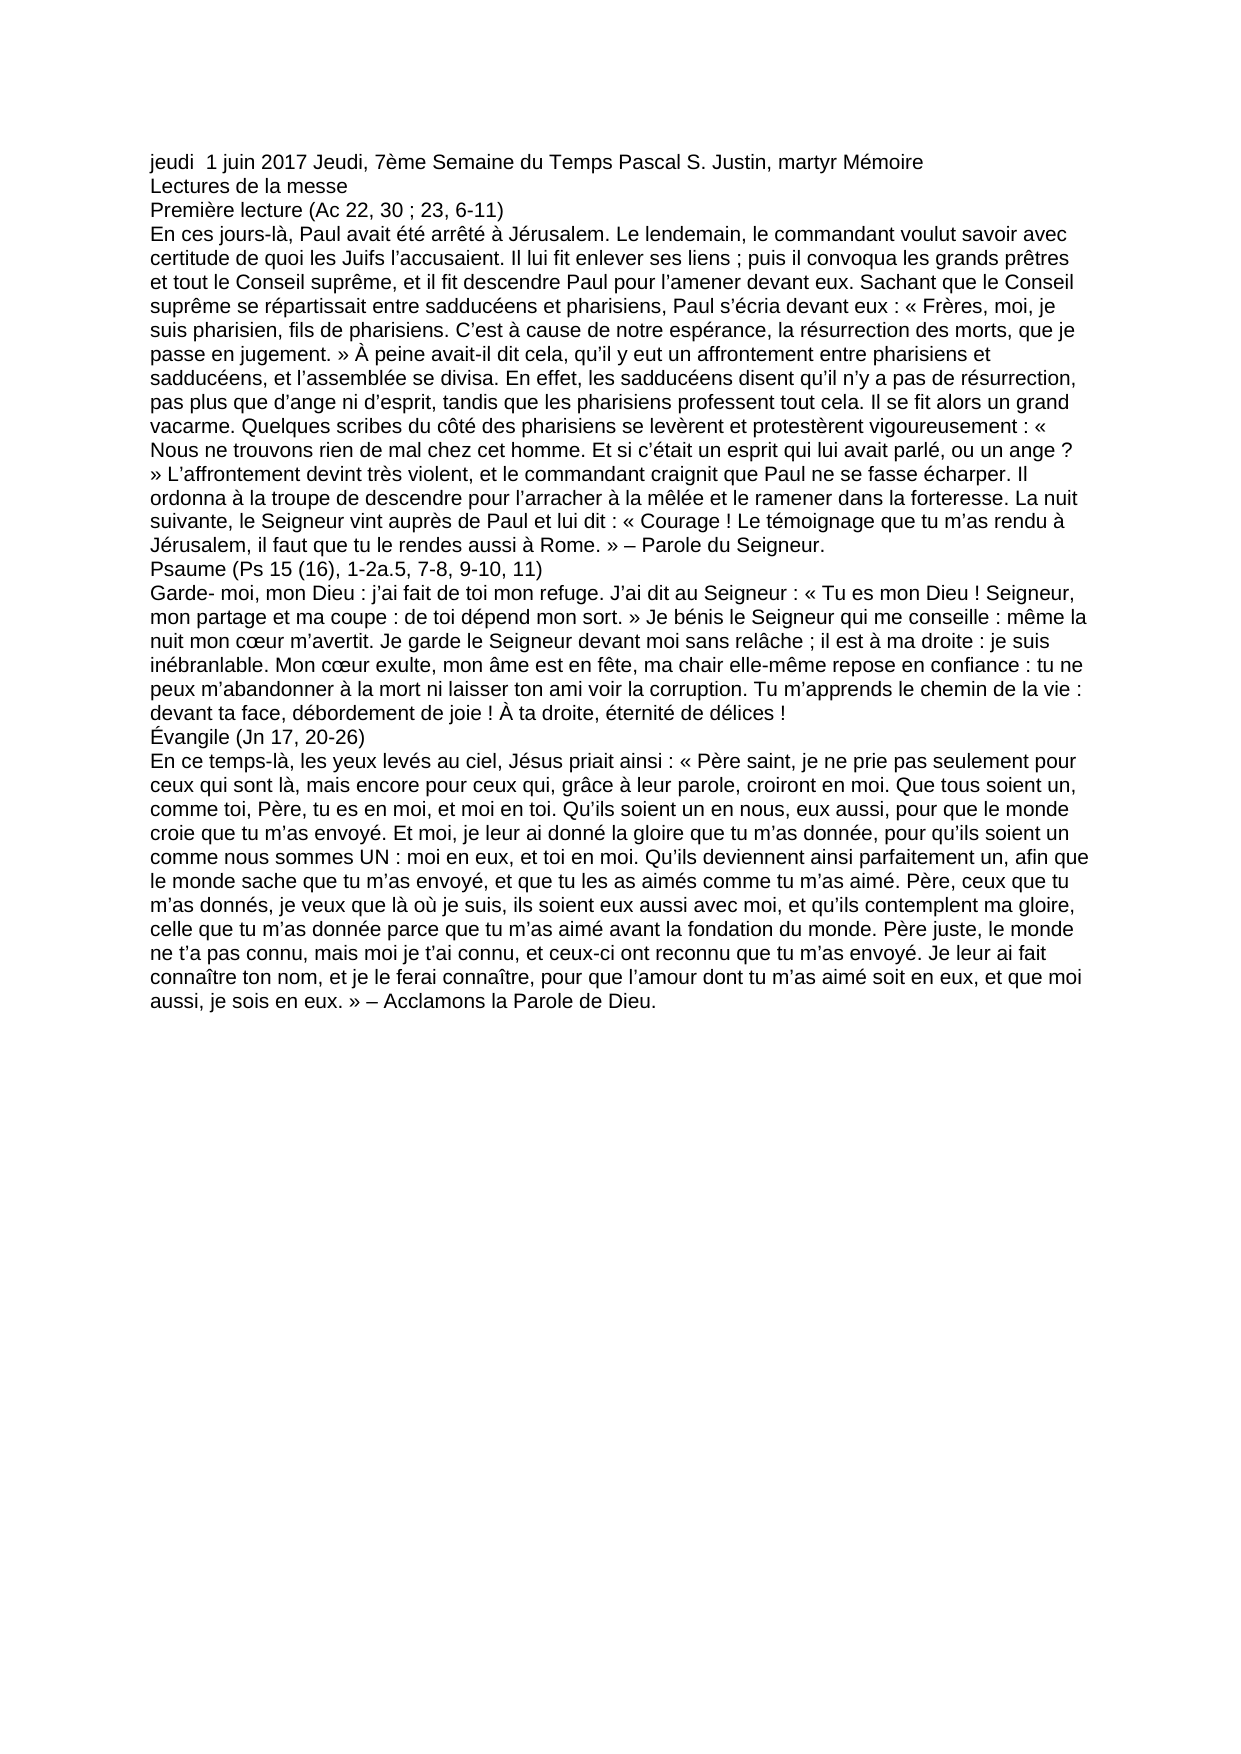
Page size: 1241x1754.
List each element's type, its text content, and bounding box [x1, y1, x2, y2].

text Garde- moi, mon Dieu : j’ai fait de toi mon refuge. J’ai dit au Seigneur : « Tu es mon Dieu ! Seigneur, mon partage et ma coupe : de toi dépend mon sort. » Je bénis le Seigneur qui me conseille : même la nuit mon cœur m’avertit. Je garde le Seigneur devant moi sans relâche ; il est à ma droite : je suis inébranlable. Mon cœur exulte, mon âme est en fête, ma chair elle-même repose en confiance : tu ne peux m’abandonner à la mort ni laisser ton ami voir la corruption. Tu m’apprends le chemin de la vie : devant ta face, débordement de joie ! À ta droite, éternité de délices ! [150, 581, 1090, 725]
text En ce temps-là, les yeux levés au ciel, Jésus priait ainsi : « Père saint, je ne prie pas seulement pour ceux qui sont là, mais encore pour ceux qui, grâce à leur parole, croiront en moi. Que tous soient un, comme toi, Père, tu es en moi, et moi en toi. Qu’ils soient un en nous, eux aussi, pour que le monde croie que tu m’as envoyé. Et moi, je leur ai donné la gloire que tu m’as donnée, pour qu’ils soient un comme nous sommes UN : moi en eux, et toi en moi. Qu’ils deviennent ainsi parfaitement un, afin que le monde sache que tu m’as envoyé, et que tu les as aimés comme tu m’as aimé. Père, ceux que tu m’as donnés, je veux que là où je suis, ils soient eux aussi avec moi, et qu’ils contemplent ma gloire, celle que tu m’as donnée parce que tu m’as aimé avant la fondation du monde. Père juste, le monde ne t’a pas connu, mais moi je t’ai connu, et ceux-ci ont reconnu que tu m’as envoyé. Je leur ai fait connaître ton nom, et je le ferai connaître, pour que l’amour dont tu m’as aimé soit en eux, et que moi aussi, je sois en eux. » – Acclamons la Parole de Dieu. [150, 749, 1090, 1012]
text En ces jours-là, Paul avait été arrêté à Jérusalem. Le lendemain, le commandant voulut savoir avec certitude de quoi les Juifs l’accusaient. Il lui fit enlever ses liens ; puis il convoqua les grands prêtres et tout le Conseil suprême, et il fit descendre Paul pour l’amener devant eux. Sachant que le Conseil suprême se répartissait entre sadducéens et pharisiens, Paul s’écria devant eux : « Frères, moi, je suis pharisien, fils de pharisiens. C’est à cause de notre espérance, la résurrection des morts, que je passe en jugement. » À peine avait-il dit cela, qu’il y eut un affrontement entre pharisiens et sadducéens, et l’assemblée se divisa. En effet, les sadducéens disent qu’il n’y a pas de résurrection, pas plus que d’ange ni d’esprit, tandis que les pharisiens professent tout cela. Il se fit alors un grand vacarme. Quelques scribes du côté des pharisiens se levèrent et protestèrent vigoureusement : « Nous ne trouvons rien de mal chez cet homme. Et si c’était un esprit qui lui avait parlé, ou un ange ? » L’affrontement devint très violent, et le commandant craignit que Paul ne se fasse écharper. Il ordonna à la troupe de descendre pour l’arracher à la mêlée et le ramener dans la forteresse. La nuit suivante, le Seigneur vint auprès de Paul et lui dit : « Courage ! Le témoignage que tu m’as rendu à Jérusalem, il faut que tu le rendes aussi à Rome. » – Parole du Seigneur. [150, 222, 1090, 557]
